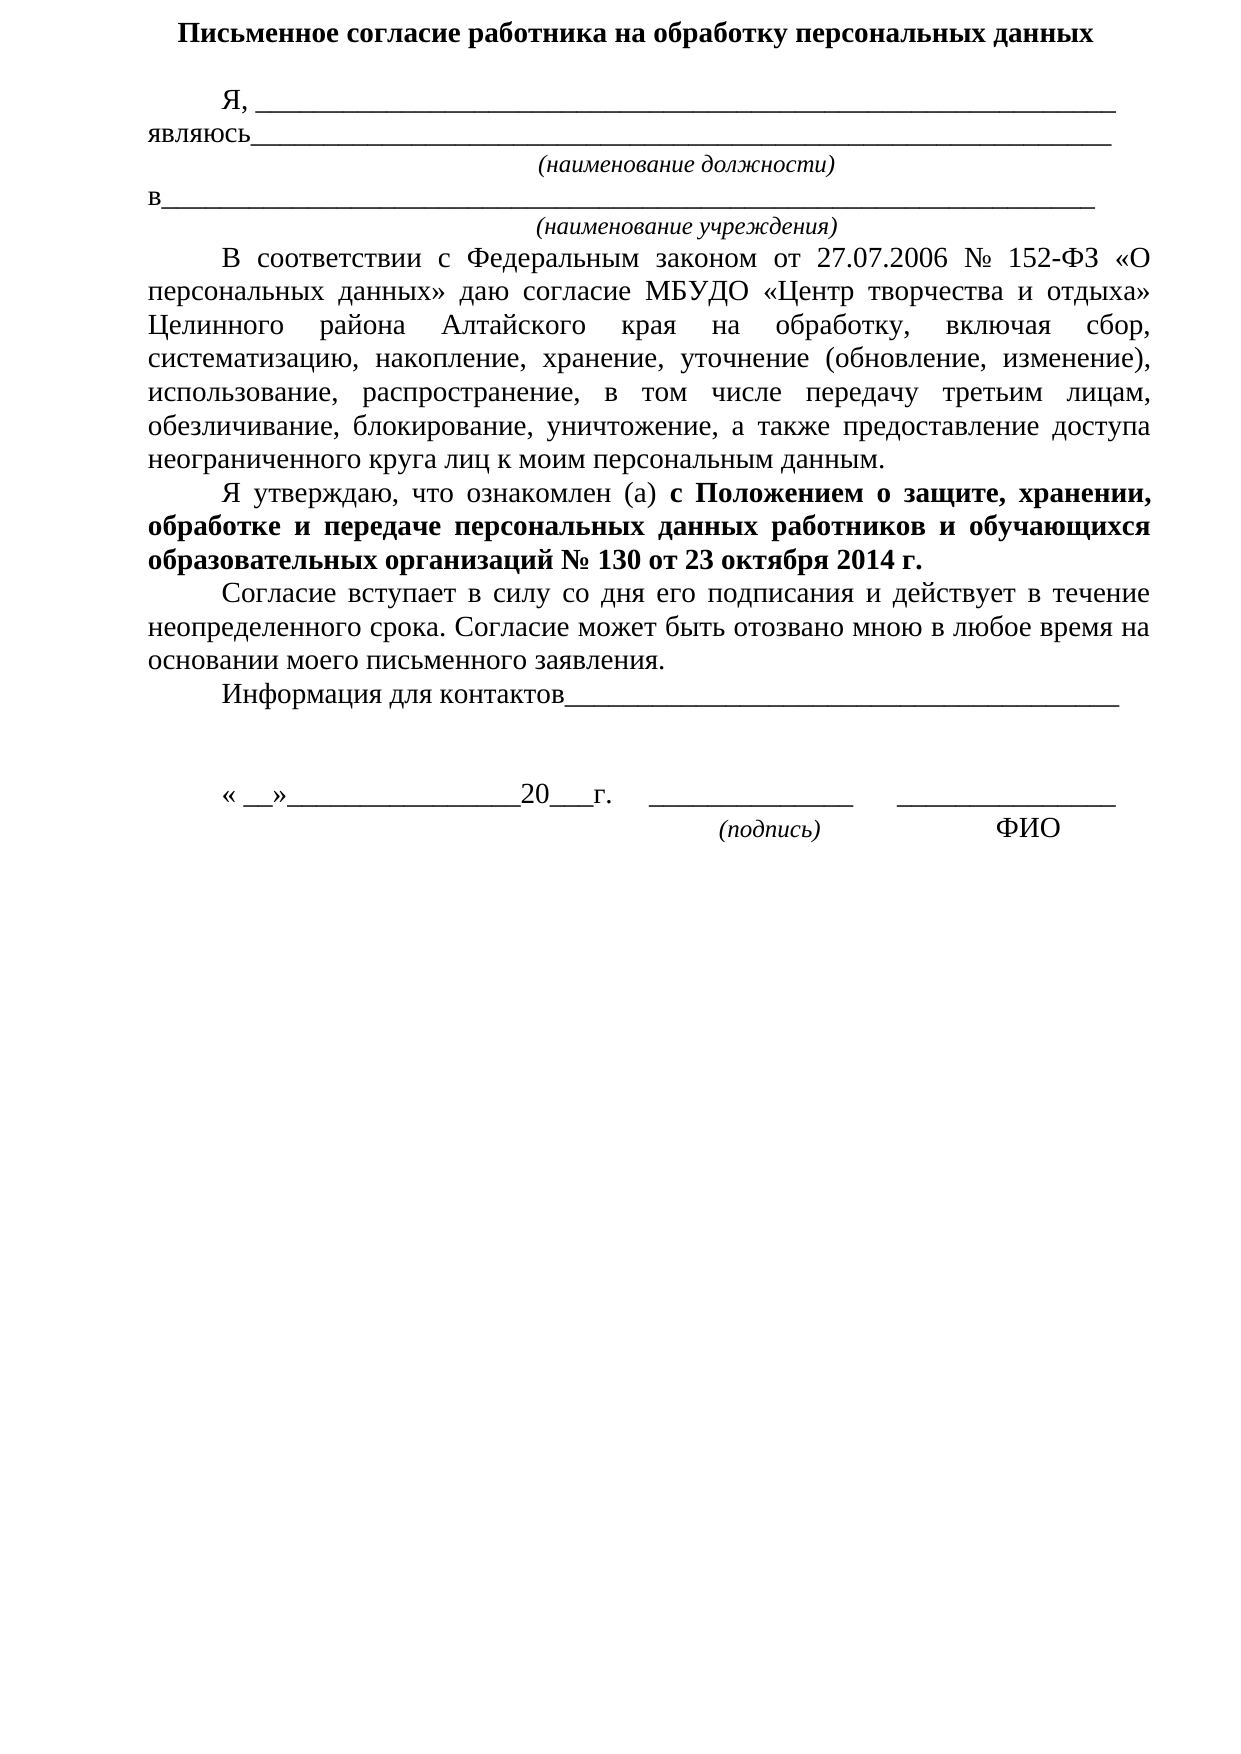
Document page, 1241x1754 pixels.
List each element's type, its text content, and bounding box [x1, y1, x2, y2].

text « __»________________20___г. ______________ _______________ [148, 777, 1152, 810]
text Согласие вступает в силу со дня его подписания и действует в течение неопределенного срока. Согласие может быть отозвано мною в любое время на основании моего письменного заявления. [148, 575, 1152, 676]
text являюсь___________________________________________________________ [148, 115, 1152, 149]
text В соответствии с Федеральным законом от 27.07.2006 № 152-ФЗ «О персональных данных» даю согласие МБУДО «Центр творчества и отдыха» Целинного района Алтайского края на обработку, включая сбор, систематизацию, накопление, хранение, уточнение (обновление, изменение), использование, распространение, в том числе передачу третьим лицам, обезличивание, блокирование, уничтожение, а также предоставление доступа неограниченного круга лиц к моим персональным данным. [148, 240, 1152, 475]
text Я утверждаю, что ознакомлен (а) с Положением о защите, хранении, обработке и передаче персональных данных работников и обучающихся образовательных организаций № 130 от 23 октября 2014 г. [148, 475, 1152, 575]
text Я, ___________________________________________________________ [148, 82, 1152, 115]
text в________________________________________________________________ [148, 178, 1152, 211]
text (наименование должности) [148, 149, 1152, 178]
text Письменное согласие работника на обработку персональных данных [177, 15, 1152, 48]
text Информация для контактов______________________________________ [148, 676, 1152, 709]
text (подпись) ФИО [148, 810, 1152, 844]
text (наименование учреждения) [148, 211, 1152, 240]
